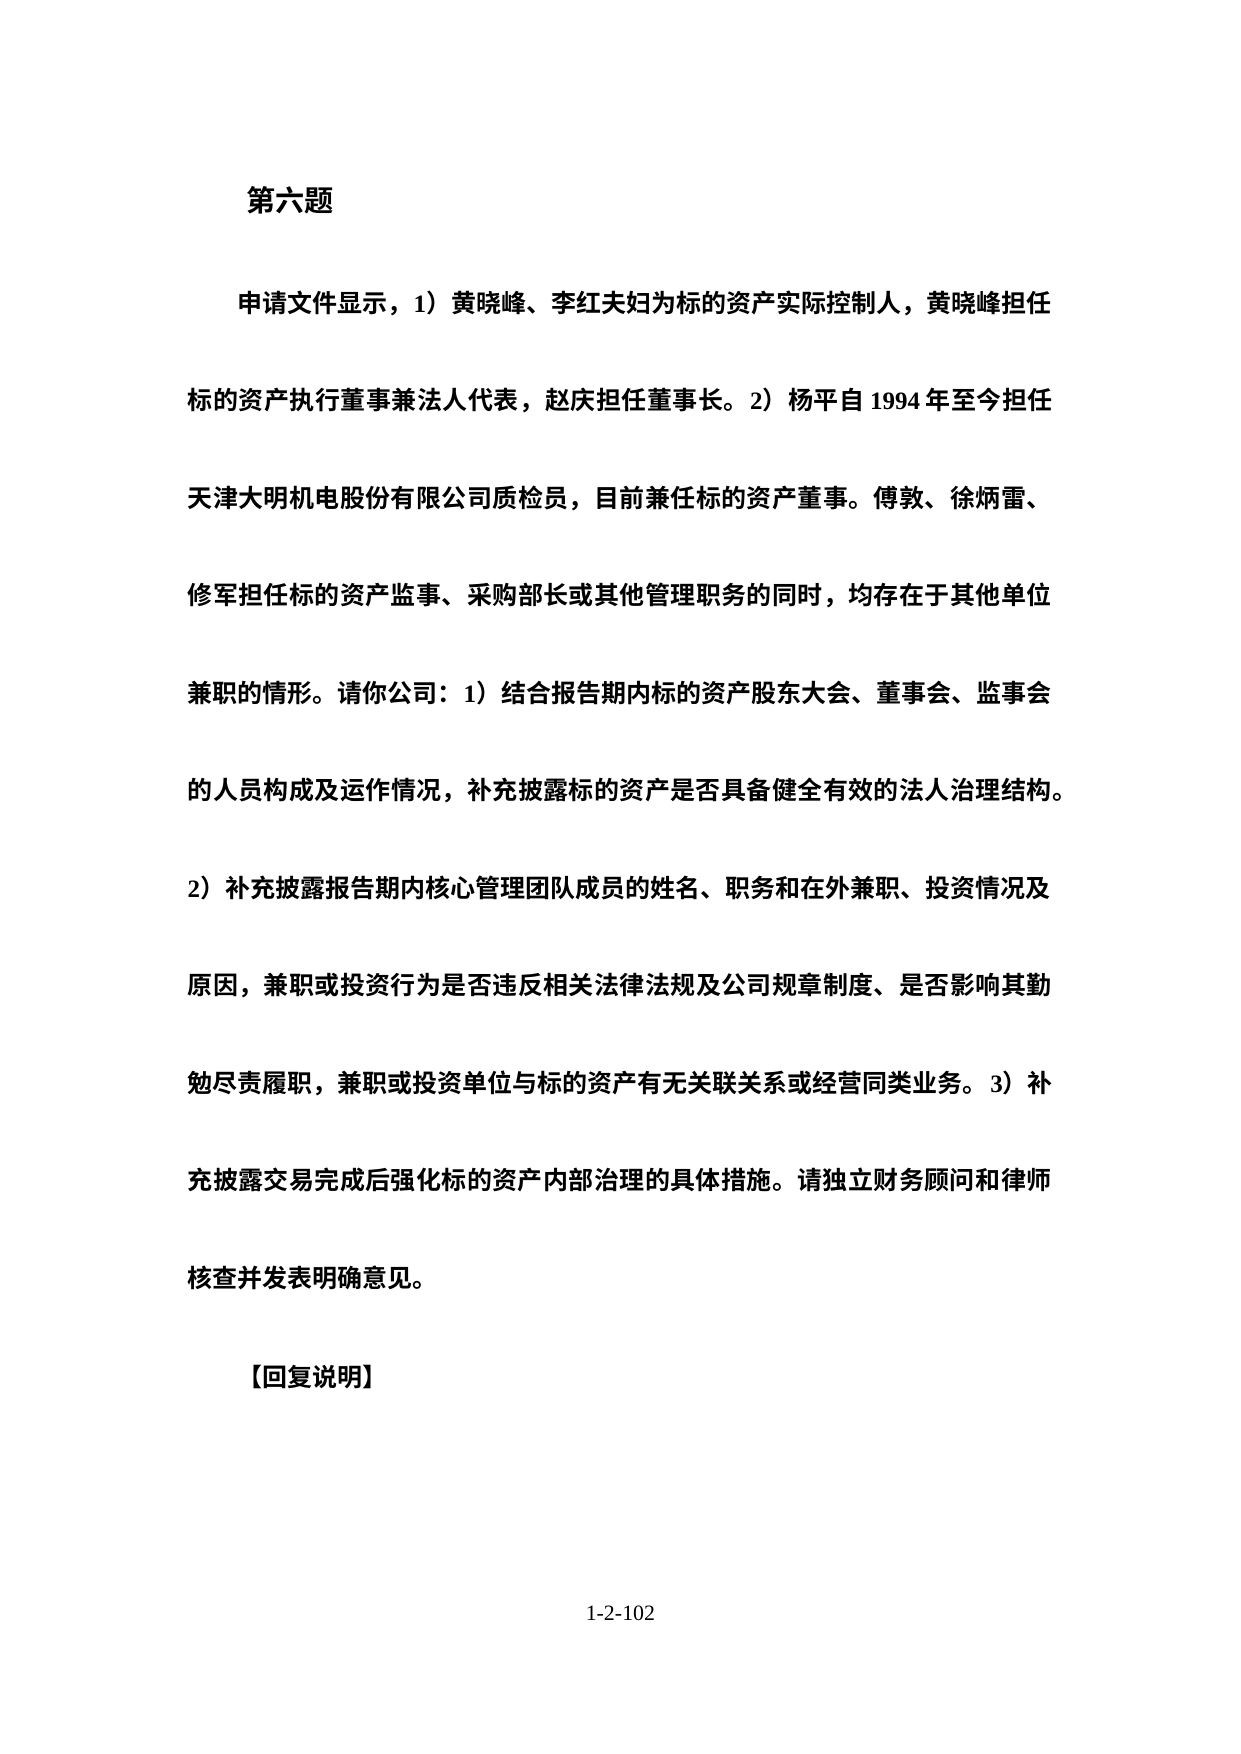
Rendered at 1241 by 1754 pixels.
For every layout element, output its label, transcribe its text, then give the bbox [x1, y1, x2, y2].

text 申请文件显示，1）黄晓峰、李红夫妇为标的资产实际控制人，黄晓峰担任标的资产执行董事兼法人代表，赵庆担任董事长。2）杨平自1994年至今担任天津大明机电股份有限公司质检员，目前兼任标的资产董事。傅敦、徐炳雷、修军担任标的资产监事、采购部长或其他管理职务的同时，均存在于其他单位兼职的情形。请你公司：1）结合报告期内标的资产股东大会、董事会、监事会的人员构成及运作情况，补充披露标的资产是否具备健全有效的法人治理结构。2）补充披露报告期内核心管理团队成员的姓名、职务和在外兼职、投资情况及原因，兼职或投资行为是否违反相关法律法规及公司规章制度、是否影响其勤勉尽责履职，兼职或投资单位与标的资产有无关联关系或经营同类业务。3）补充披露交易完成后强化标的资产内部治理的具体措施。请独立财务顾问和律师核查并发表明确意见。 [187, 269, 1053, 1309]
text 【回复说明】 [187, 1343, 1053, 1408]
text 第六题 [187, 166, 1053, 231]
